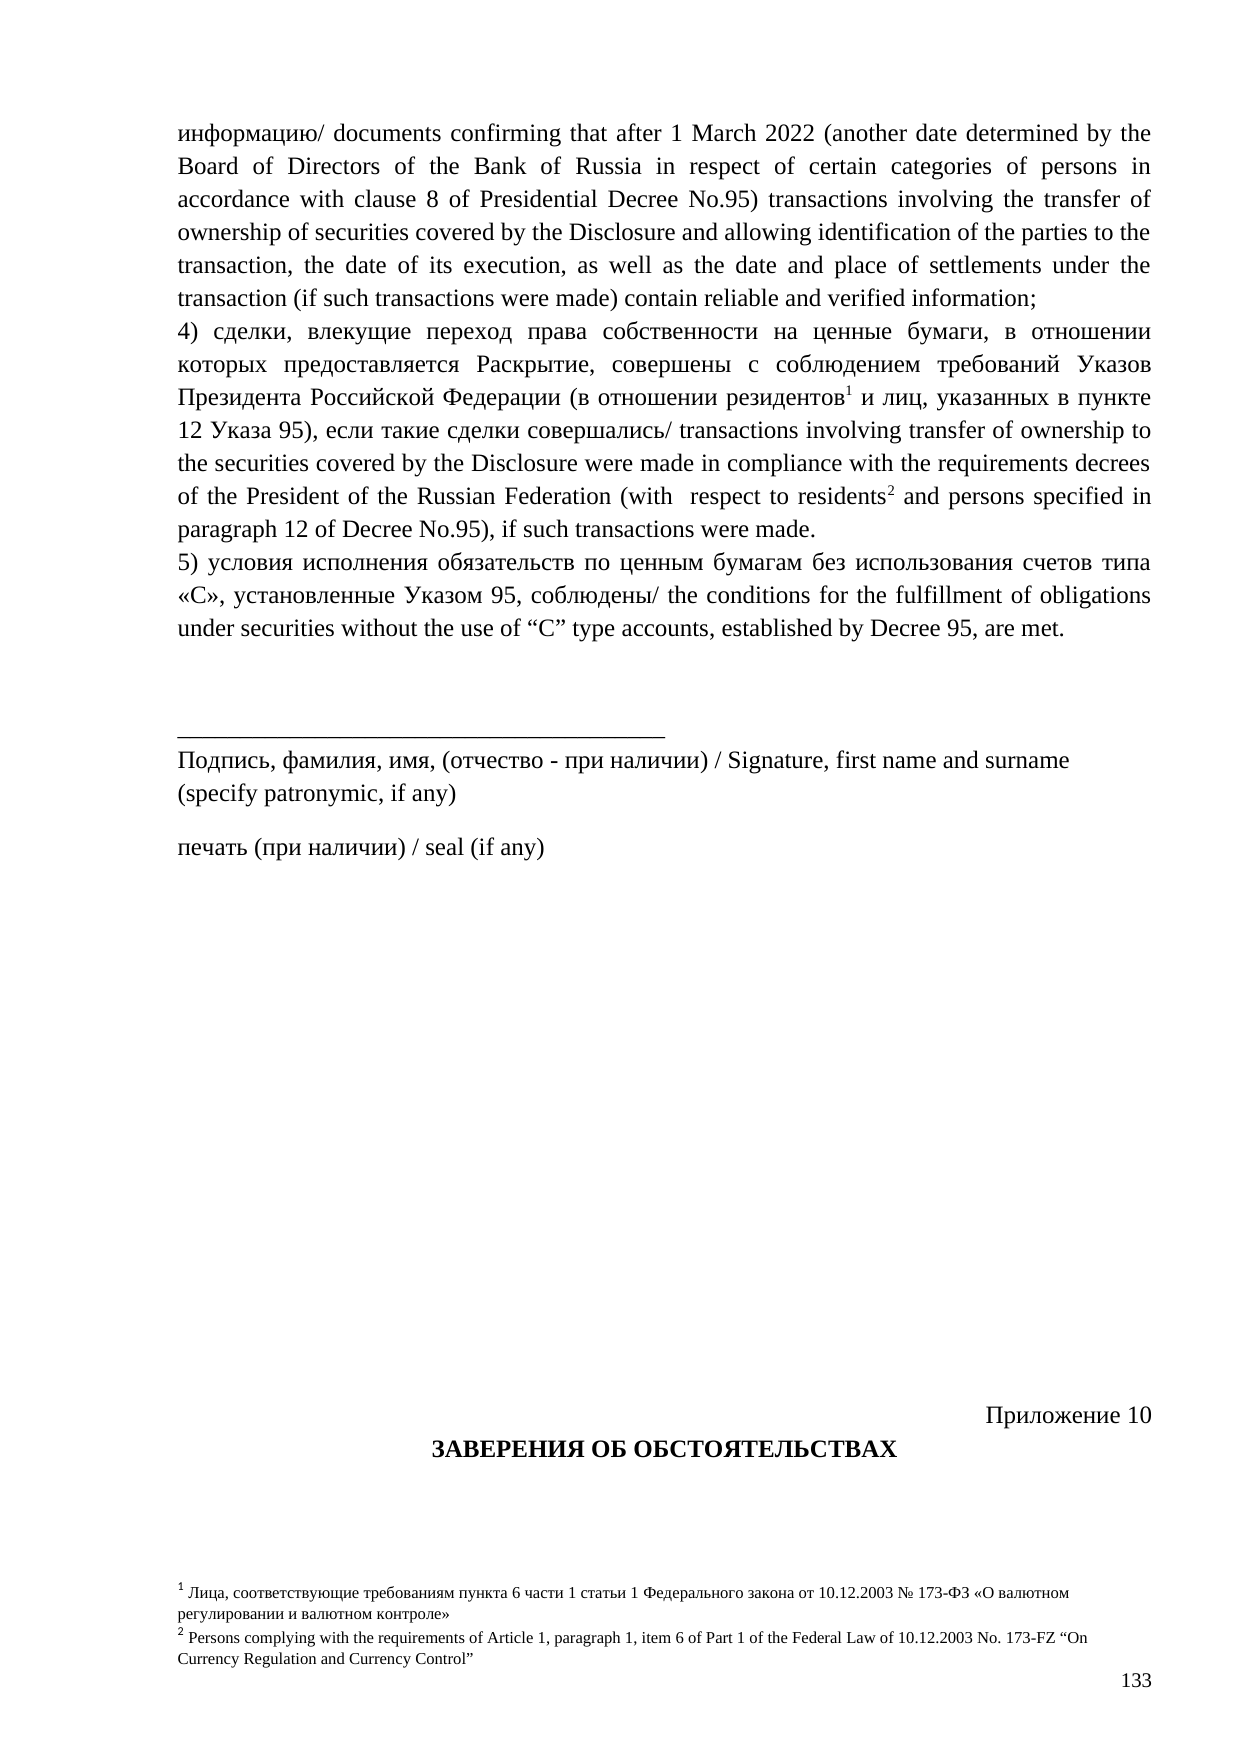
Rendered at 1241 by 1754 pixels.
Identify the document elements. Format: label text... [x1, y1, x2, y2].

text Подпись, фамилия, имя, (отчество - при наличии) / Signature, first name and surname (specify patronymic, if any) [177, 746, 1152, 807]
text 4) сделки, влекущие переход права собственности на ценные бумаги, в отношении которых предоставляется Раскрытие, совершены с соблюдением требований Указов Президента Российской Федерации (в отношении резидентов и лиц, указанных в пункте 12 Указа 95), если такие сделки совершались/ transactions involving transfer of ownership to the securities covered by the Disclosure were made in compliance with the requirements decrees of the President of the Russian Federation (with respect to residents and persons specified in paragraph 12 of Decree No.95), if such transactions were made. [177, 316, 1152, 543]
text 5) условия исполнения обязательств по ценным бумагам без использования счетов типа «С», установленные Указом 95, соблюдены/ the conditions for the fulfillment of obligations under securities without the use of “C” type accounts, established by Decree 95, are met. [177, 547, 1152, 642]
text ЗАВЕРЕНИЯ ОБ ОБСТОЯТЕЛЬСТВАХ [177, 1434, 1152, 1462]
subtitle Приложение 10 [177, 1401, 1152, 1429]
text _______________________________________ [177, 712, 1152, 741]
text печать (при наличии) / seal (if any) [177, 832, 1152, 861]
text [177, 118, 1152, 312]
